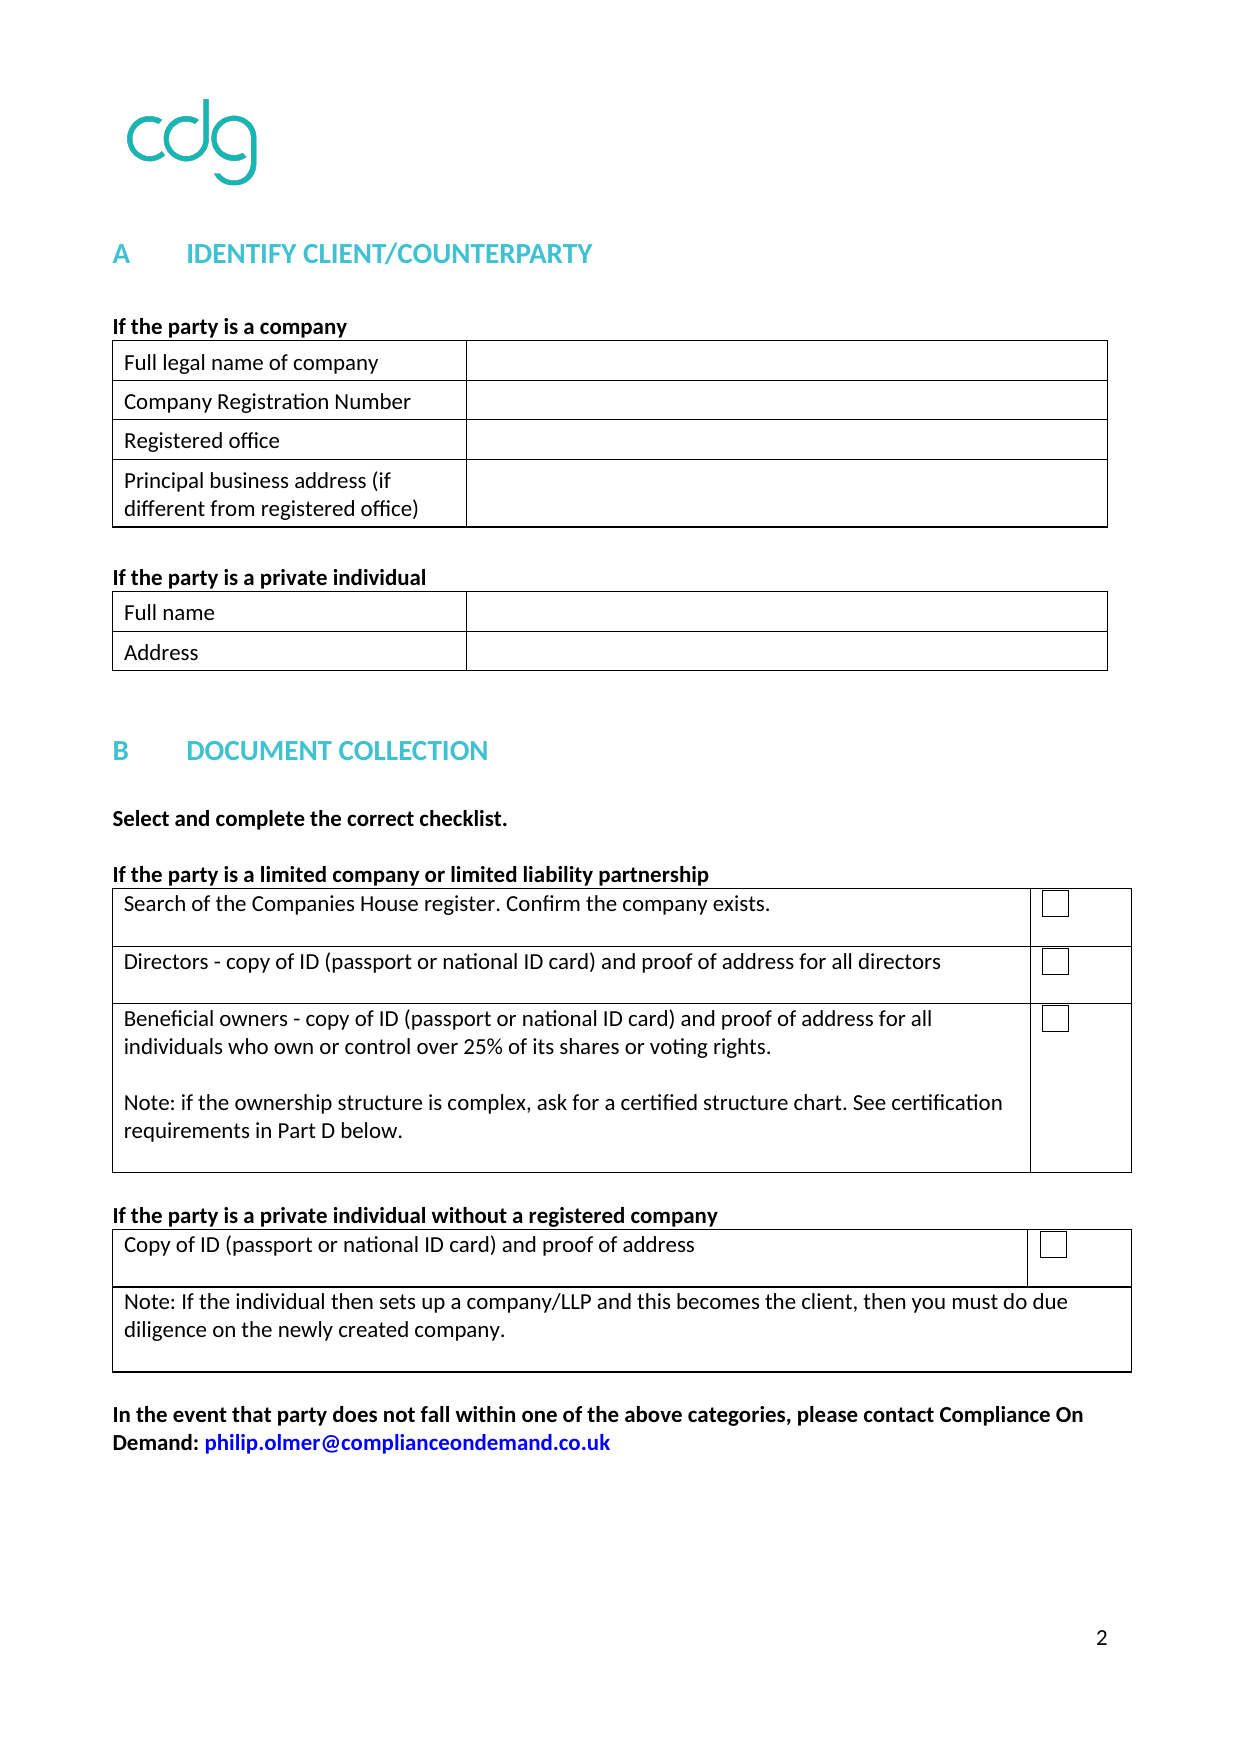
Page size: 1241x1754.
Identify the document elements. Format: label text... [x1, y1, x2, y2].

table_cell Principal business address (if different from registered office) [113, 460, 466, 526]
subtitle B DOCUMENT COLLECTION [112, 732, 1107, 767]
table_cell [1031, 947, 1131, 1003]
table_cell Company Registration Number [113, 381, 466, 419]
text If the party is a private individual [112, 563, 1107, 591]
subtitle A IDENTIFY CLIENT/COUNTERPARTY [112, 235, 1107, 271]
table_header Search of the Companies House register. Confirm the company exists. [113, 889, 1030, 946]
table_cell Note: If the individual then sets up a company/LLP and this becomes the client, then you must do due diligence on the newly created company. [113, 1288, 1131, 1371]
text If the party is a company [112, 312, 1107, 340]
table_header [1028, 1230, 1131, 1286]
table_cell [467, 632, 1107, 670]
text If the party is a private individual without a registered company [112, 1201, 1107, 1229]
text In the event that party does not fall within one of the above categories, please contact Compliance On Demand: philip.olmer@complianceondemand.co.uk [112, 1401, 1107, 1457]
picture [112, 73, 273, 210]
table_cell [467, 460, 1107, 526]
table_header [467, 341, 1107, 380]
text If the party is a limited company or limited liability partnership [112, 860, 1107, 888]
table_cell [467, 381, 1107, 419]
table_header [1031, 889, 1131, 946]
table_cell [467, 420, 1107, 459]
table_cell Directors - copy of ID (passport or national ID card) and proof of address for all directors [113, 947, 1030, 1003]
table_header Full name [113, 592, 466, 631]
text Select and complete the correct checklist. [112, 804, 1107, 832]
table_cell [1031, 1004, 1131, 1172]
table_header Full legal name of company [113, 341, 466, 380]
table_cell Beneficial owners - copy of ID (passport or national ID card) and proof of address for all individuals who own or control over 25% of its shares or voting rights. Note: if the ownership structure is complex, ask for a certified structure chart. See certification requirements in Part D below. [113, 1004, 1030, 1172]
table_header Copy of ID (passport or national ID card) and proof of address [113, 1230, 1027, 1286]
table_cell Address [113, 632, 466, 670]
table_cell Registered office [113, 420, 466, 459]
table_header [467, 592, 1107, 631]
